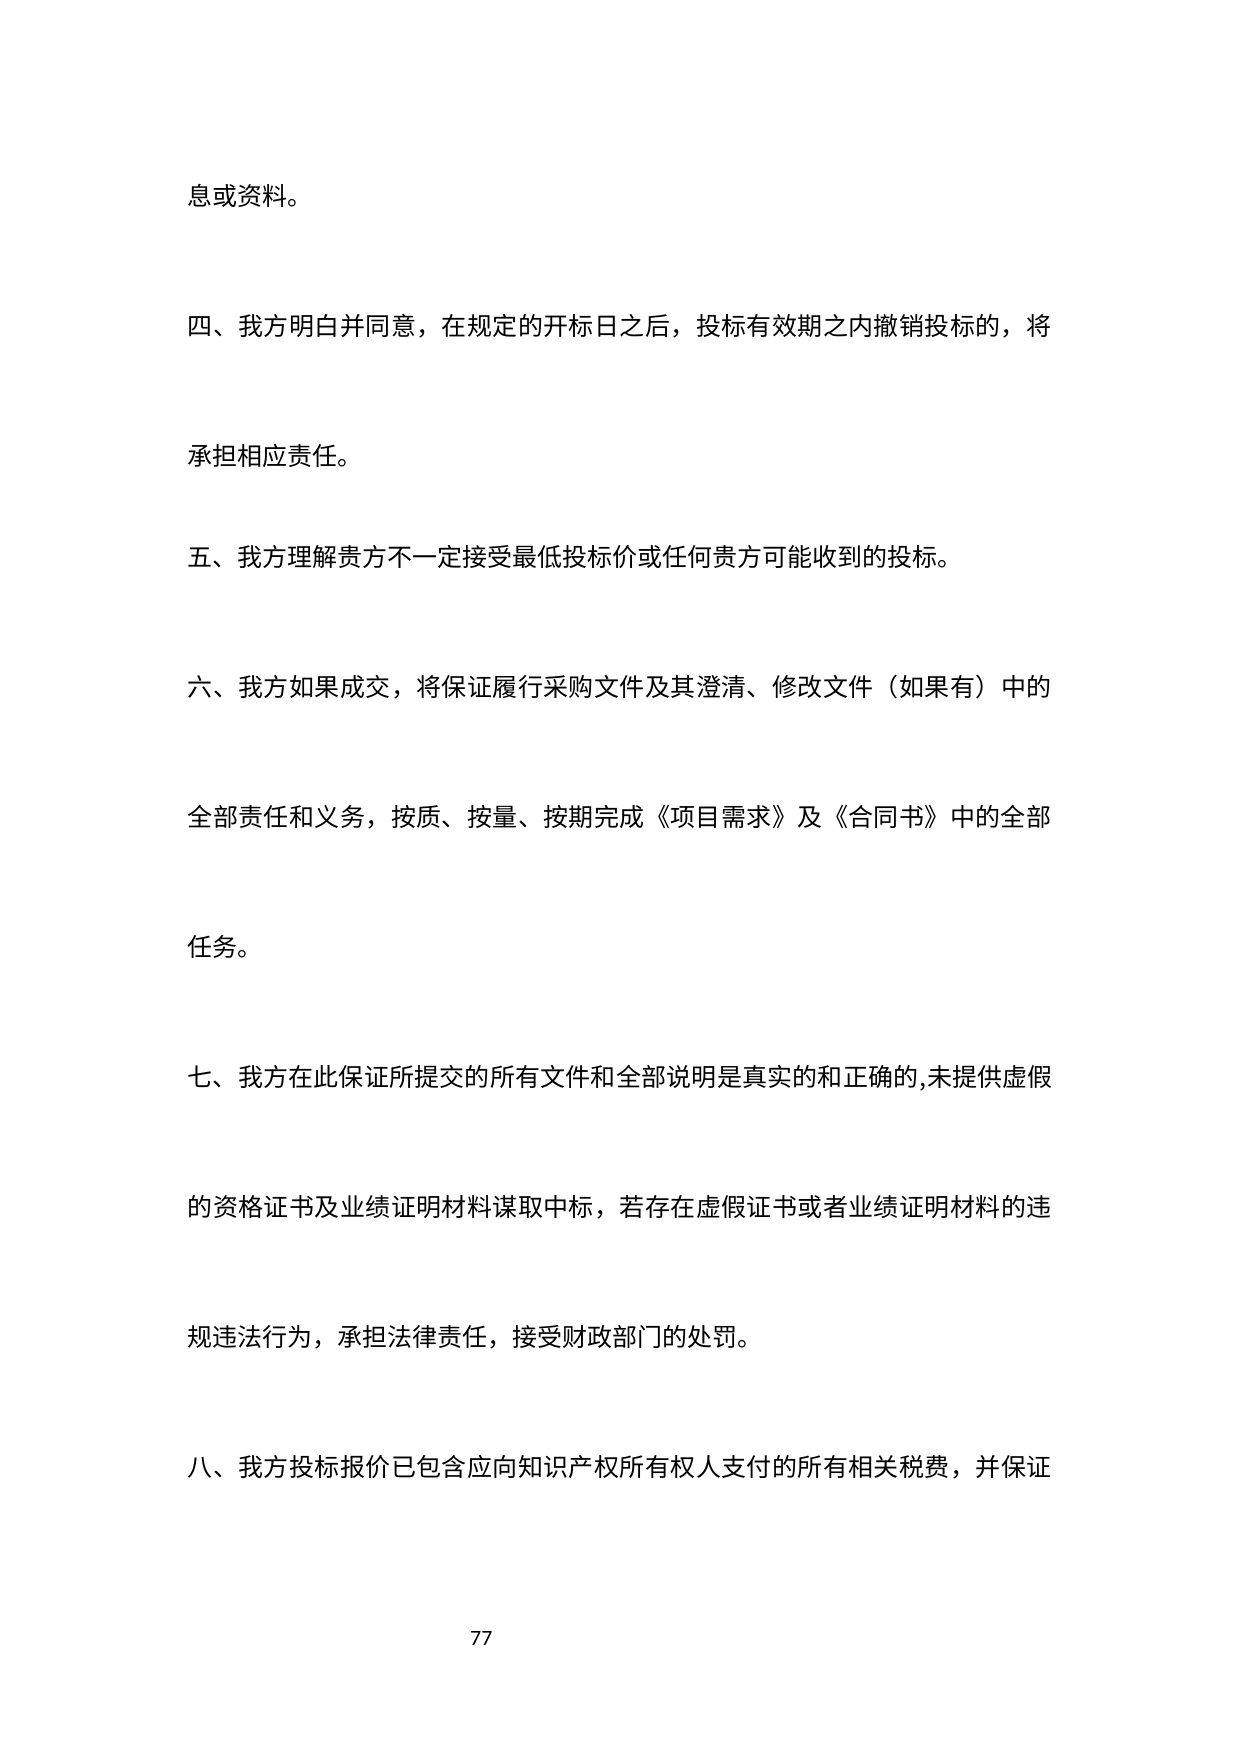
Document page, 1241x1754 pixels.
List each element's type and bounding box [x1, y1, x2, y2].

text [187, 162, 1053, 487]
text [187, 523, 1053, 1498]
